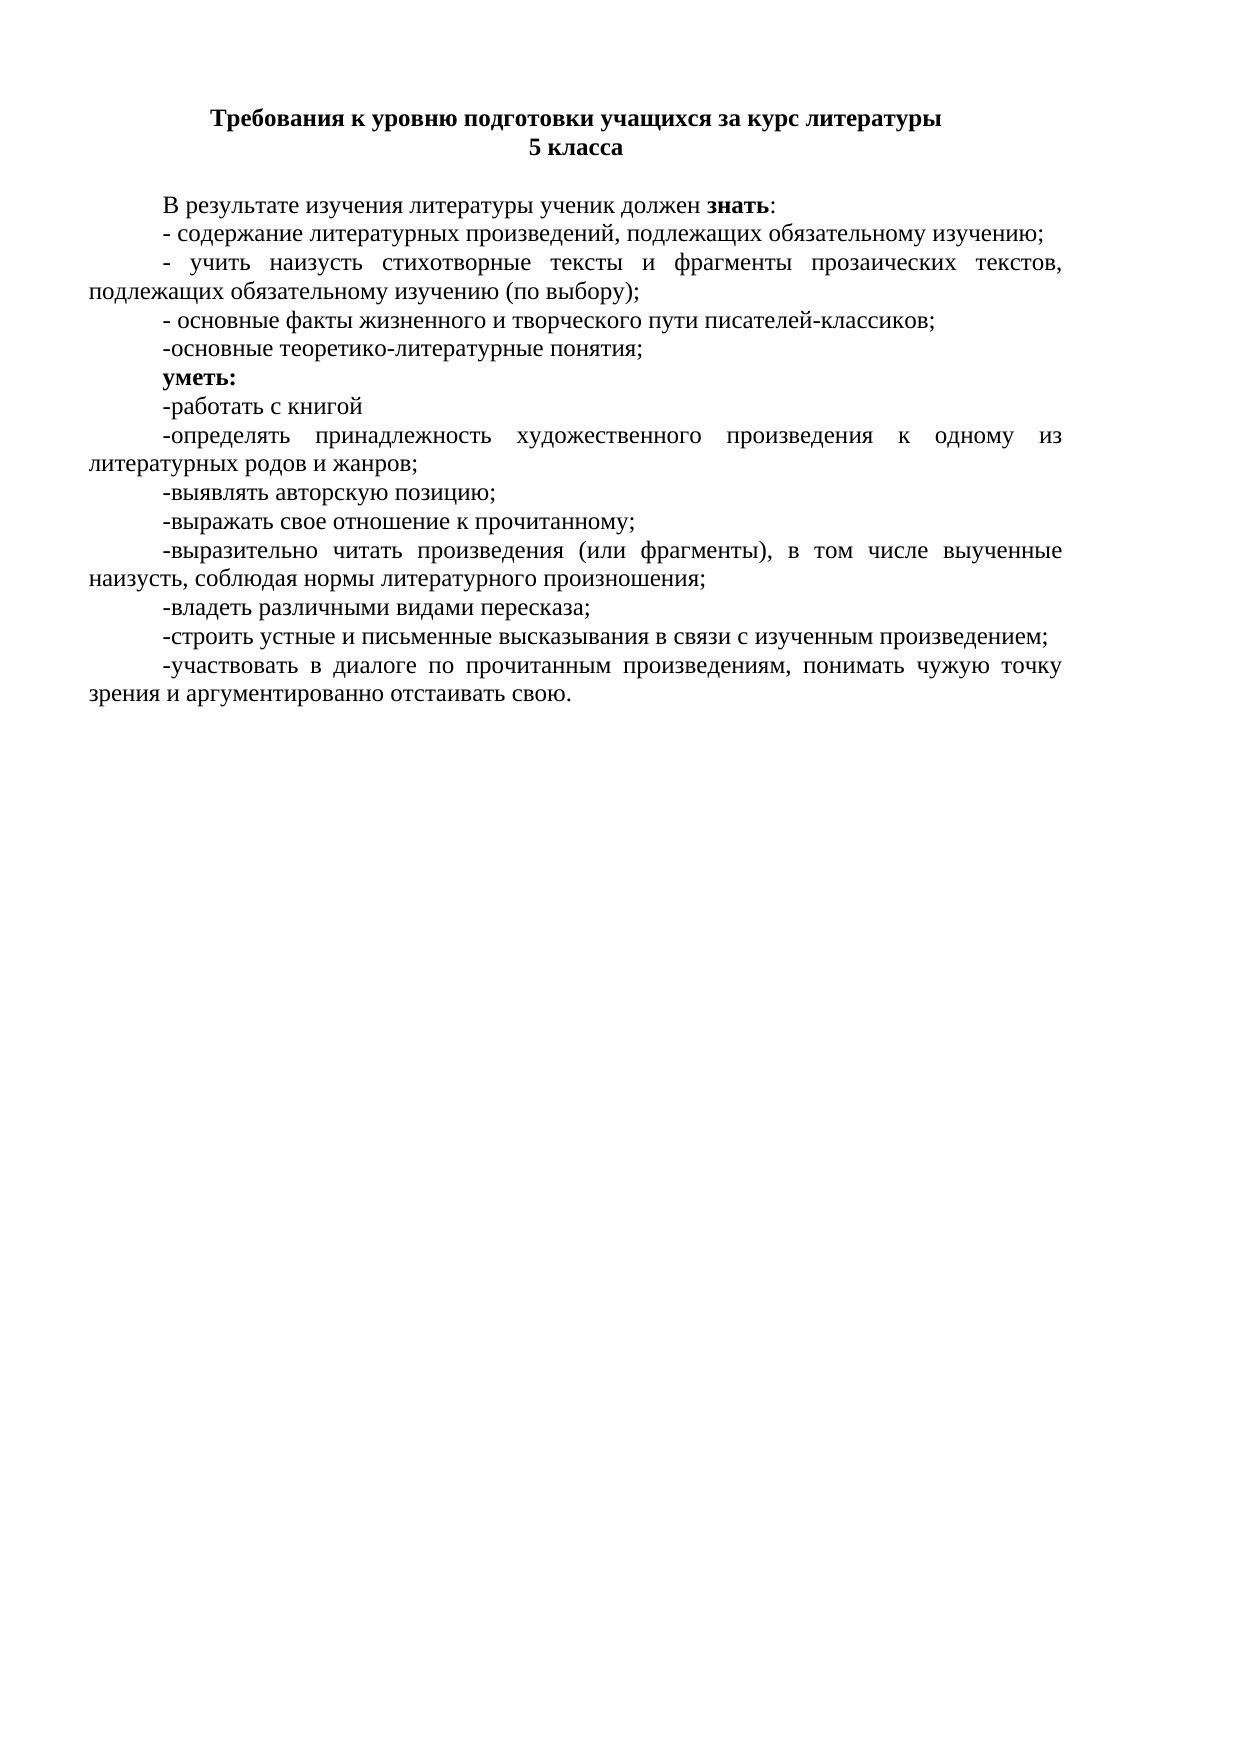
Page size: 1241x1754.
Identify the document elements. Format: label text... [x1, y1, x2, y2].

text -работать с книгой [88, 391, 1063, 420]
text -выявлять авторскую позицию; [88, 477, 1063, 506]
text -определять принадлежность художественного произведения к одному из литературных родов и жанров; [88, 420, 1063, 477]
text уметь: [88, 362, 1063, 391]
text -строить устные и письменные высказывания в связи с изученным произведением; [88, 621, 1063, 650]
text - содержание литературных произведений, подлежащих обязательному изучению; [88, 218, 1063, 247]
text - учить наизусть стихотворные тексты и фрагменты прозаических текстов, подлежащих обязательному изучению (по выбору); [88, 247, 1063, 305]
text -основные теоретико-литературные понятия; [88, 333, 1063, 362]
text -владеть различными видами пересказа; [88, 592, 1063, 621]
text -участвовать в диалоге по прочитанным произведениям, понимать чужую точку зрения и аргументированно отстаивать свою. [88, 650, 1063, 707]
text В результате изучения литературы ученик должен знать: [88, 190, 1063, 218]
text -выражать свое отношение к прочитанному; [88, 506, 1063, 535]
text - основные факты жизненного и творческого пути писателей-классиков; [88, 305, 1063, 333]
text Требования к уровню подготовки учащихся за курс литературы [88, 103, 1063, 132]
text 5 класса [88, 132, 1063, 161]
text -выразительно читать произведения (или фрагменты), в том числе выученные наизусть, соблюдая нормы литературного произношения; [88, 535, 1063, 592]
